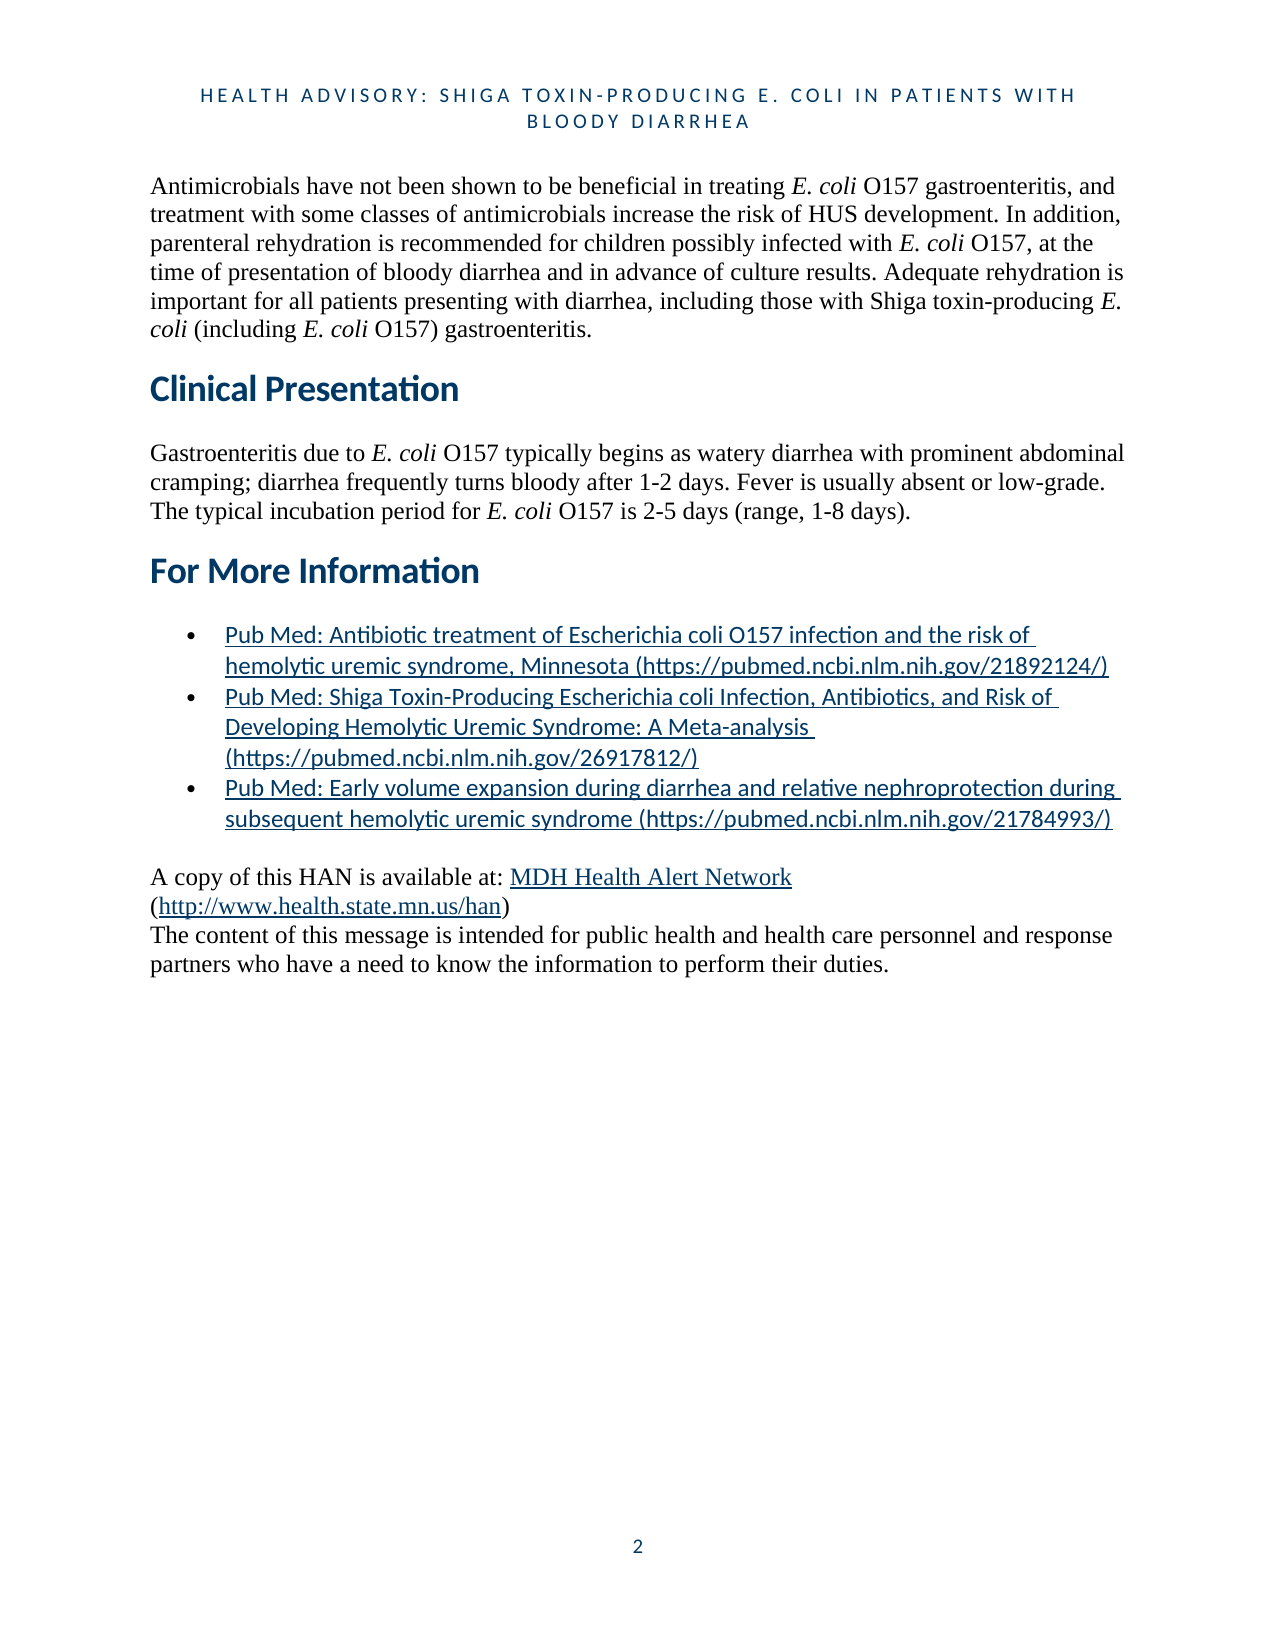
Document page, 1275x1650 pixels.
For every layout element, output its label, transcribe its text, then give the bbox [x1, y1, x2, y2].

text Antimicrobials have not been shown to be beneficial in treating E. coli O157 gastroenteritis, and treatment with some classes of antimicrobials increase the risk of HUS development. In addition, parenteral rehydration is recommended for children possibly infected with E. coli O157, at the time of presentation of bloody diarrhea and in advance of culture results. Adequate rehydration is important for all patients presenting with diarrhea, including those with Shiga toxin-producing E. coli (including E. coli O157) gastroenteritis. [150, 171, 1125, 343]
text A copy of this HAN is available at: MDH Health Alert Network (http://www.health.state.mn.us/han) The content of this message is intended for public health and health care personnel and response partners who have a need to know the information to perform their duties. [150, 862, 1125, 977]
subtitle Clinical Presentation [150, 372, 1125, 409]
text Gastroenteritis due to E. coli O157 typically begins as watery diarrhea with prominent abdominal cramping; diarrhea frequently turns bloody after 1-2 days. Fever is usually absent or low-grade. The typical incubation period for E. coli O157 is 2-5 days (range, 1-8 days). [150, 438, 1125, 524]
list Pub Med: Shiga Toxin-Producing Escherichia coli Infection, Antibiotics, and Risk of Developing Hemolytic Uremic Syndrome: A Meta-analysis (https://pubmed.ncbi.nlm.nih.gov/26917812/) [187, 681, 1125, 772]
subtitle For More Information [150, 554, 1125, 590]
list Pub Med: Early volume expansion during diarrhea and relative nephroprotection during subsequent hemolytic uremic syndrome (https://pubmed.ncbi.nlm.nih.gov/21784993/) [187, 772, 1125, 833]
list Pub Med: Antibiotic treatment of Escherichia coli O157 infection and the risk of hemolytic uremic syndrome, Minnesota (https://pubmed.ncbi.nlm.nih.gov/21892124/) [187, 619, 1125, 681]
